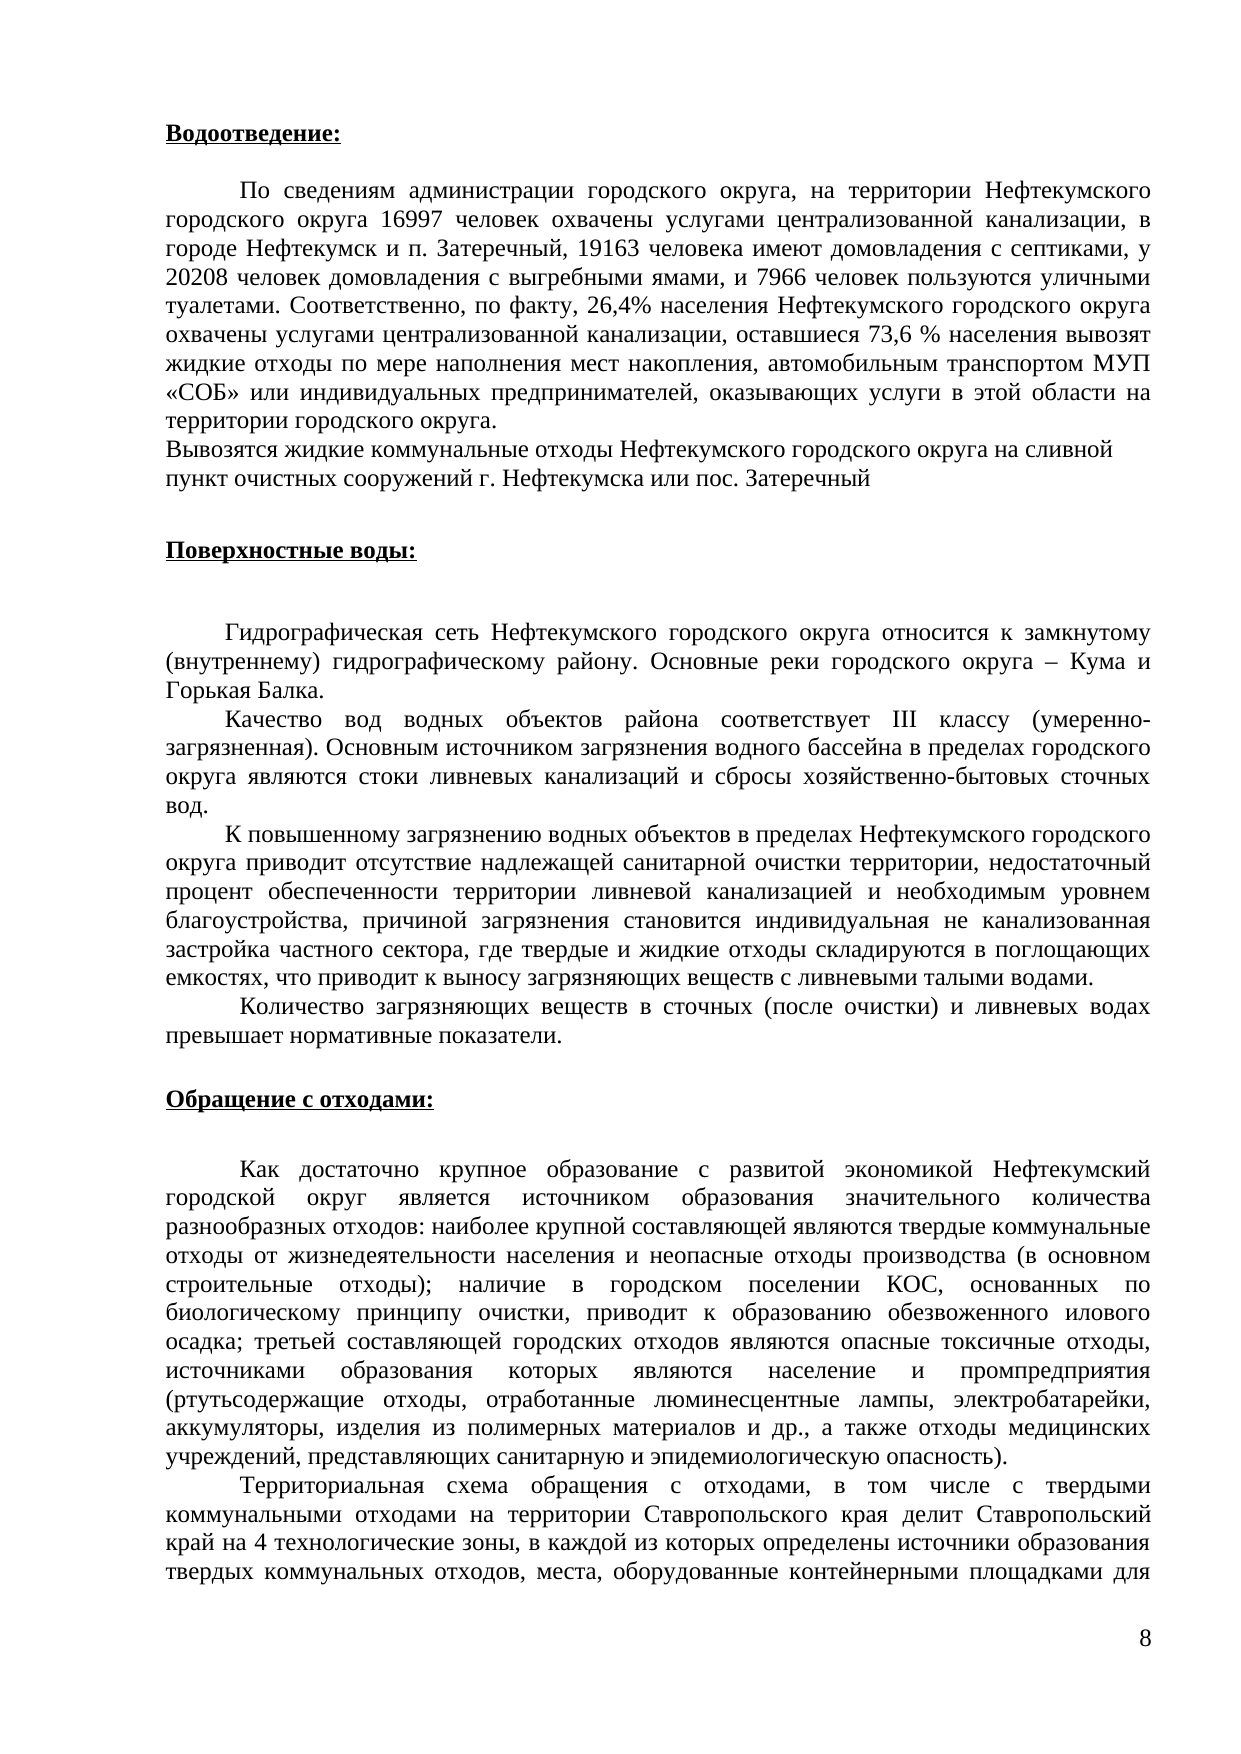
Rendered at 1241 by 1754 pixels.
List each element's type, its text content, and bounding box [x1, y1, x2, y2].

text Поверхностные воды: [165, 535, 1152, 564]
text Количество загрязняющих веществ в сточных (после очистки) и ливневых водах превышает нормативные показатели. [165, 991, 1152, 1049]
list Обращение с отходами: [165, 1084, 1152, 1112]
text Как достаточно крупное образование с развитой экономикой Нефтекумский городской округ является источником образования значительного количества разнообразных отходов: наиболее крупной составляющей являются твердые коммунальные отходы от жизнедеятельности населения и неопасные отходы производства (в основном строительные отходы); наличие в городском поселении КОС, основанных по биологическому принципу очистки, приводит к образованию обезвоженного илового осадка; третьей составляющей городских отходов являются опасные токсичные отходы, источниками образования которых являются население и промпредприятия (ртутьсодержащие отходы, отработанные люминесцентные лампы, электробатарейки, аккумуляторы, изделия из полимерных материалов и др., а также отходы медицинских учреждений, представляющих санитарную и эпидемиологическую опасность). [165, 1154, 1152, 1470]
text По сведениям администрации городского округа, на территории Нефтекумского городского округа 16997 человек охвачены услугами централизованной канализации, в городе Нефтекумск и п. Затеречный, 19163 человека имеют домовладения с септиками, у 20208 человек домовладения с выгребными ямами, и 7966 человек пользуются уличными туалетами. Соответственно, по факту, 26,4% населения Нефтекумского городского округа охвачены услугами централизованной канализации, оставшиеся 73,6 % населения вывозят жидкие отходы по мере наполнения мест накопления, автомобильным транспортом МУП «СОБ» или индивидуальных предпринимателей, оказывающих услуги в этой области на территории городского округа. [165, 176, 1152, 434]
text Гидрографическая сеть Нефтекумского городского округа относится к замкнутому (внутреннему) гидрографическому району. Основные реки городского округа – Кума и Горькая Балка. [165, 617, 1152, 704]
text К повышенному загрязнению водных объектов в пределах Нефтекумского городского округа приводит отсутствие надлежащей санитарной очистки территории, недостаточный процент обеспеченности территории ливневой канализацией и необходимым уровнем благоустройства, причиной загрязнения становится индивидуальная не канализованная застройка частного сектора, где твердые и жидкие отходы складируются в поглощающих емкостях, что приводит к выносу загрязняющих веществ с ливневыми талыми водами. [165, 819, 1152, 991]
text Вывозятся жидкие коммунальные отходы Нефтекумского городского округа на сливной пункт очистных сооружений г. Нефтекумска или пос. Затеречный [165, 434, 1152, 492]
text Территориальная схема обращения с отходами, в том числе с твердыми коммунальными отходами на территории Ставропольского края делит Ставропольский край на 4 технологические зоны, в каждой из которых определены источники образования твердых коммунальных отходов, места, оборудованные контейнерными площадками для сбора мусора и лицензированные полигоны для размещения, утилизации и переработки твердых коммунальных отходов. Каждую из зон обслуживает свой Региональный оператор. [165, 1470, 1152, 1528]
text Качество вод водных объектов района соответствует III классу (умеренно-загрязненная). Основным источником загрязнения водного бассейна в пределах городского округа являются стоки ливневых канализаций и сбросы хозяйственно-бытовых сточных вод. [165, 704, 1152, 819]
text Водоотведение: [165, 118, 1155, 147]
